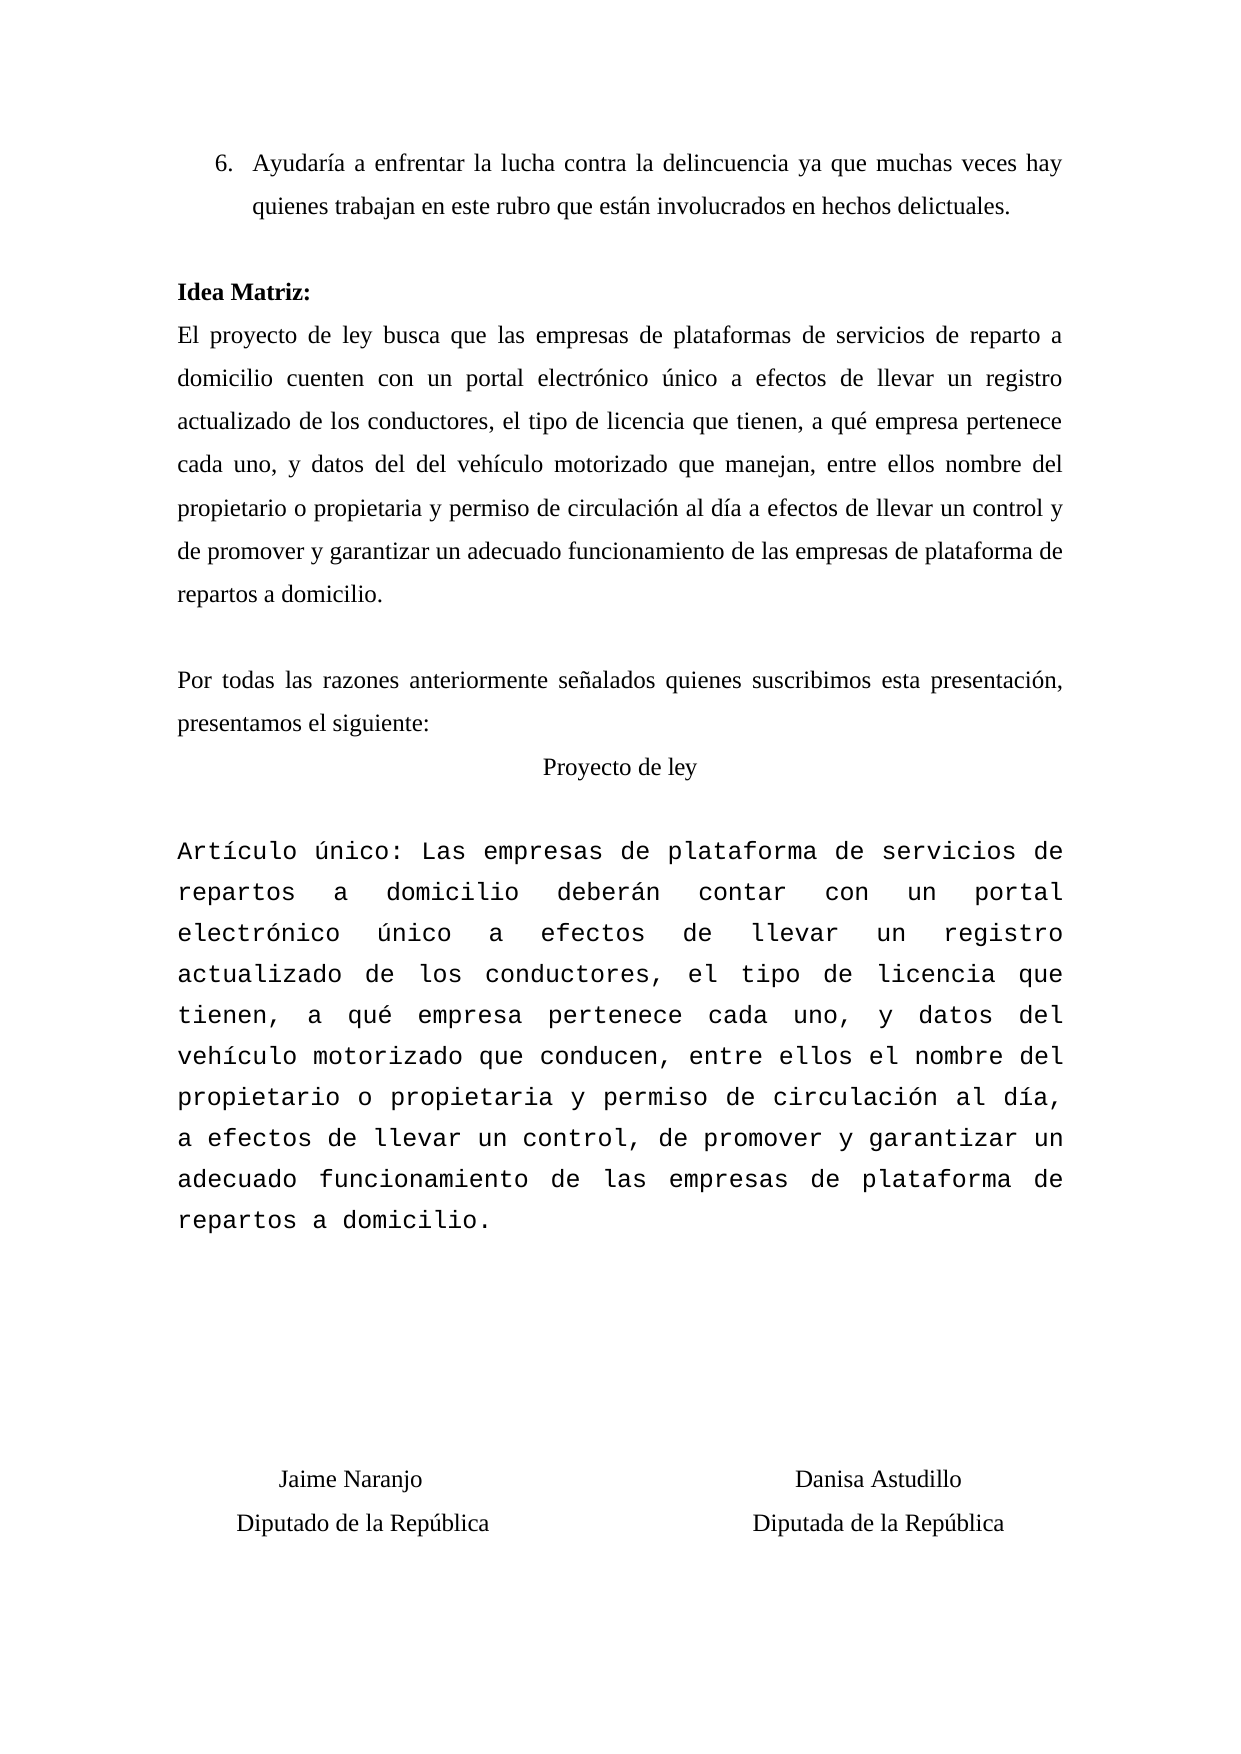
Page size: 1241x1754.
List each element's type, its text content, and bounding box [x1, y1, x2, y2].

text Artículo único: Las empresas de plataforma de servicios de repartos a domicilio deberán contar con un portal electrónico único a efectos de llevar un registro actualizado de los conductores, el tipo de licencia que tienen, a qué empresa pertenece cada uno, y datos del vehículo motorizado que conducen, entre ellos el nombre del propietario o propietaria y permiso de circulación al día, a efectos de llevar un control, de promover y garantizar un adecuado funcionamiento de las empresas de plataforma de repartos a domicilio. [177, 838, 1064, 1236]
text Diputado de la República Diputada de la República [165, 1508, 1076, 1536]
text El proyecto de ley busca que las empresas de plataformas de servicios de reparto a domicilio cuenten con un portal electrónico único a efectos de llevar un registro actualizado de los conductores, el tipo de licencia que tienen, a qué empresa pertenece cada uno, y datos del del vehículo motorizado que manejan, entre ellos nombre del propietario o propietaria y permiso de circulación al día a efectos de llevar un control y de promover y garantizar un adecuado funcionamiento de las empresas de plataforma de repartos a domicilio. [177, 320, 1064, 608]
list Ayudaría a enfrentar la lucha contra la delincuencia ya que muchas veces hay quienes trabajan en este rubro que están involucrados en hechos delictuales. [214, 148, 1064, 219]
text Proyecto de ley [165, 752, 1076, 780]
text Por todas las razones anteriormente señalados quienes suscribimos esta presentación, presentamos el siguiente: [177, 665, 1064, 737]
subtitle Idea Matriz: [177, 277, 1076, 306]
text Jaime Naranjo Danisa Astudillo [165, 1464, 1076, 1493]
